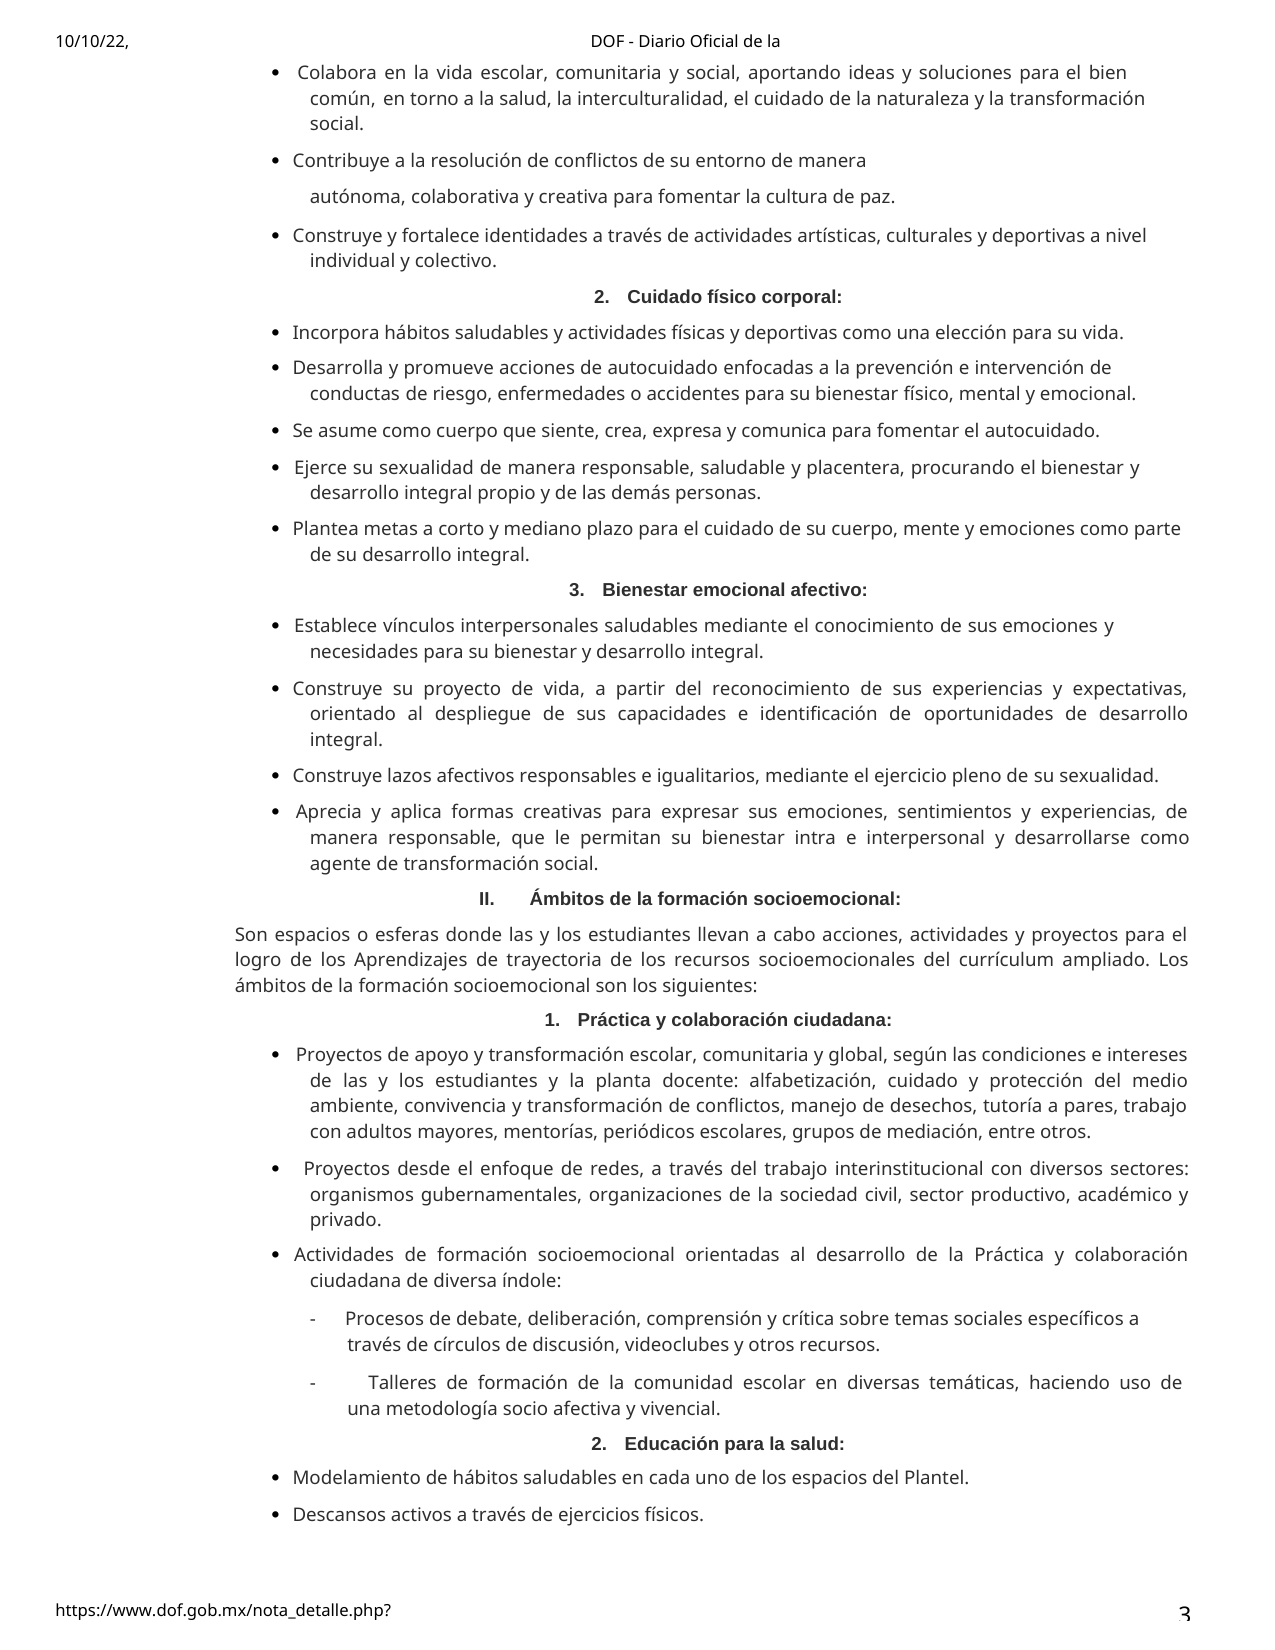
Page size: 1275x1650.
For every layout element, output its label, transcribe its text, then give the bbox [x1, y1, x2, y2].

subtitle Educación para la salud: [234, 1433, 1202, 1455]
list Ejerce su sexualidad de manera responsable, saludable y placentera, procurando el bienestar y desarrollo integral propio y de las demás personas. [272, 454, 1189, 505]
subtitle Bienestar emocional afectivo: [234, 579, 1202, 601]
list Construye y fortalece identidades a través de actividades artísticas, culturales y deportivas a nivel individual y colectivo. [272, 222, 1189, 273]
list Aprecia y aplica formas creativas para expresar sus emociones, sentimientos y experiencias, de manera responsable, que le permitan su bienestar intra e interpersonal y desarrollarse como agente de transformación social. [272, 799, 1189, 875]
list Desarrolla y promueve acciones de autocuidado enfocadas a la prevención e intervención de conductas de riesgo, enfermedades o accidentes para su bienestar físico, mental y emocional. [272, 354, 1189, 405]
list Talleres de formación de la comunidad escolar en diversas temáticas, haciendo uso de una metodología socio afectiva y vivencial. [309, 1369, 1189, 1421]
list Incorpora hábitos saludables y actividades físicas y deportivas como una elección para su vida. [272, 319, 1202, 344]
list Colabora en la vida escolar, comunitaria y social, aportando ideas y soluciones para el bien común, en torno a la salud, la interculturalidad, el cuidado de la naturaleza y la transformación social. [272, 59, 1188, 136]
list Plantea metas a corto y mediano plazo para el cuidado de su cuerpo, mente y emociones como parte de su desarrollo integral. [272, 515, 1188, 566]
list Modelamiento de hábitos saludables en cada uno de los espacios del Plantel. [272, 1465, 1202, 1490]
list Establece vínculos interpersonales saludables mediante el conocimiento de sus emociones y necesidades para su bienestar y desarrollo integral. [272, 612, 1189, 663]
list Construye lazos afectivos responsables e igualitarios, mediante el ejercicio pleno de su sexualidad. [272, 762, 1202, 787]
list Actividades de formación socioemocional orientadas al desarrollo de la Práctica y colaboración ciudadana de diversa índole: [272, 1242, 1189, 1293]
list Se asume como cuerpo que siente, crea, expresa y comunica para fomentar el autocuidado. [272, 417, 1202, 443]
subtitle Práctica y colaboración ciudadana: [234, 1009, 1202, 1030]
subtitle Cuidado físico corporal: [234, 286, 1202, 307]
list Proyectos de apoyo y transformación escolar, comunitaria y global, según las condiciones e intereses de las y los estudiantes y la planta docente: alfabetización, cuidado y protección del medio ambiente, convivencia y transformación de conflictos, manejo de desechos, tutoría a pares, trabajo con adultos mayores, mentorías, periódicos escolares, grupos de mediación, entre otros. [272, 1042, 1188, 1144]
list Descansos activos a través de ejercicios físicos. [272, 1502, 1202, 1527]
list Construye su proyecto de vida, a partir del reconocimiento de sus experiencias y expectativas, orientado al despliegue de sus capacidades e identificación de oportunidades de desarrollo integral. [272, 675, 1188, 752]
list Procesos de debate, deliberación, comprensión y crítica sobre temas sociales específicos a través de círculos de discusión, videoclubes y otros recursos. [309, 1306, 1189, 1357]
text Son espacios o esferas donde las y los estudiantes llevan a cabo acciones, actividades y proyectos para el logro de los Aprendizajes de trayectoria de los recursos socioemocionales del currículum ampliado. Los ámbitos de la formación socioemocional son los siguientes: [234, 921, 1189, 997]
list Contribuye a la resolución de conflictos de su entorno de manera autónoma, colaborativa y creativa para fomentar la cultura de paz. [272, 148, 927, 209]
list Proyectos desde el enfoque de redes, a través del trabajo interinstitucional con diversos sectores: organismos gubernamentales, organizaciones de la sociedad civil, sector productivo, académico y privado. [272, 1155, 1189, 1232]
subtitle Ámbitos de la formación socioemocional: [178, 888, 1202, 909]
